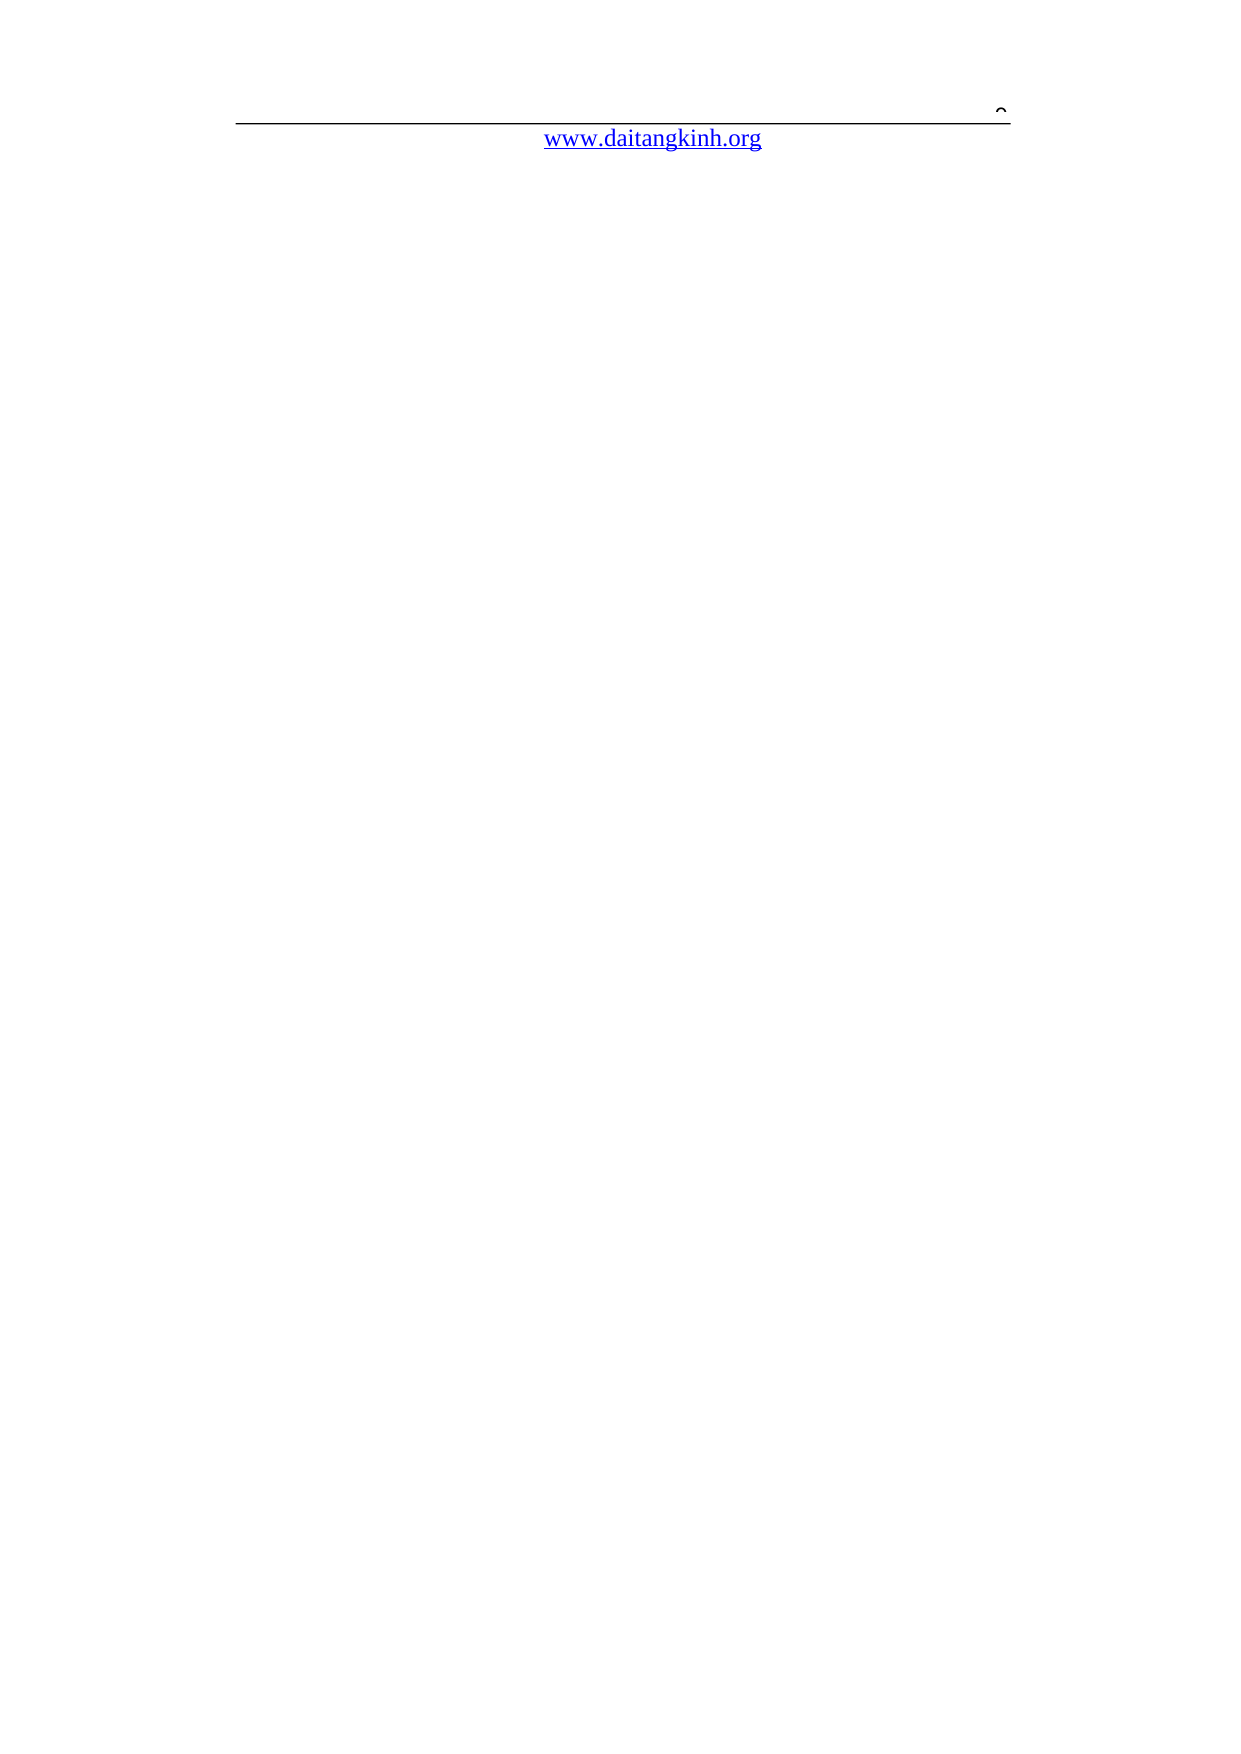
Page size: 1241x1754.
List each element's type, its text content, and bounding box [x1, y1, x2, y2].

text www.daitangkinh.org [324, 123, 981, 152]
